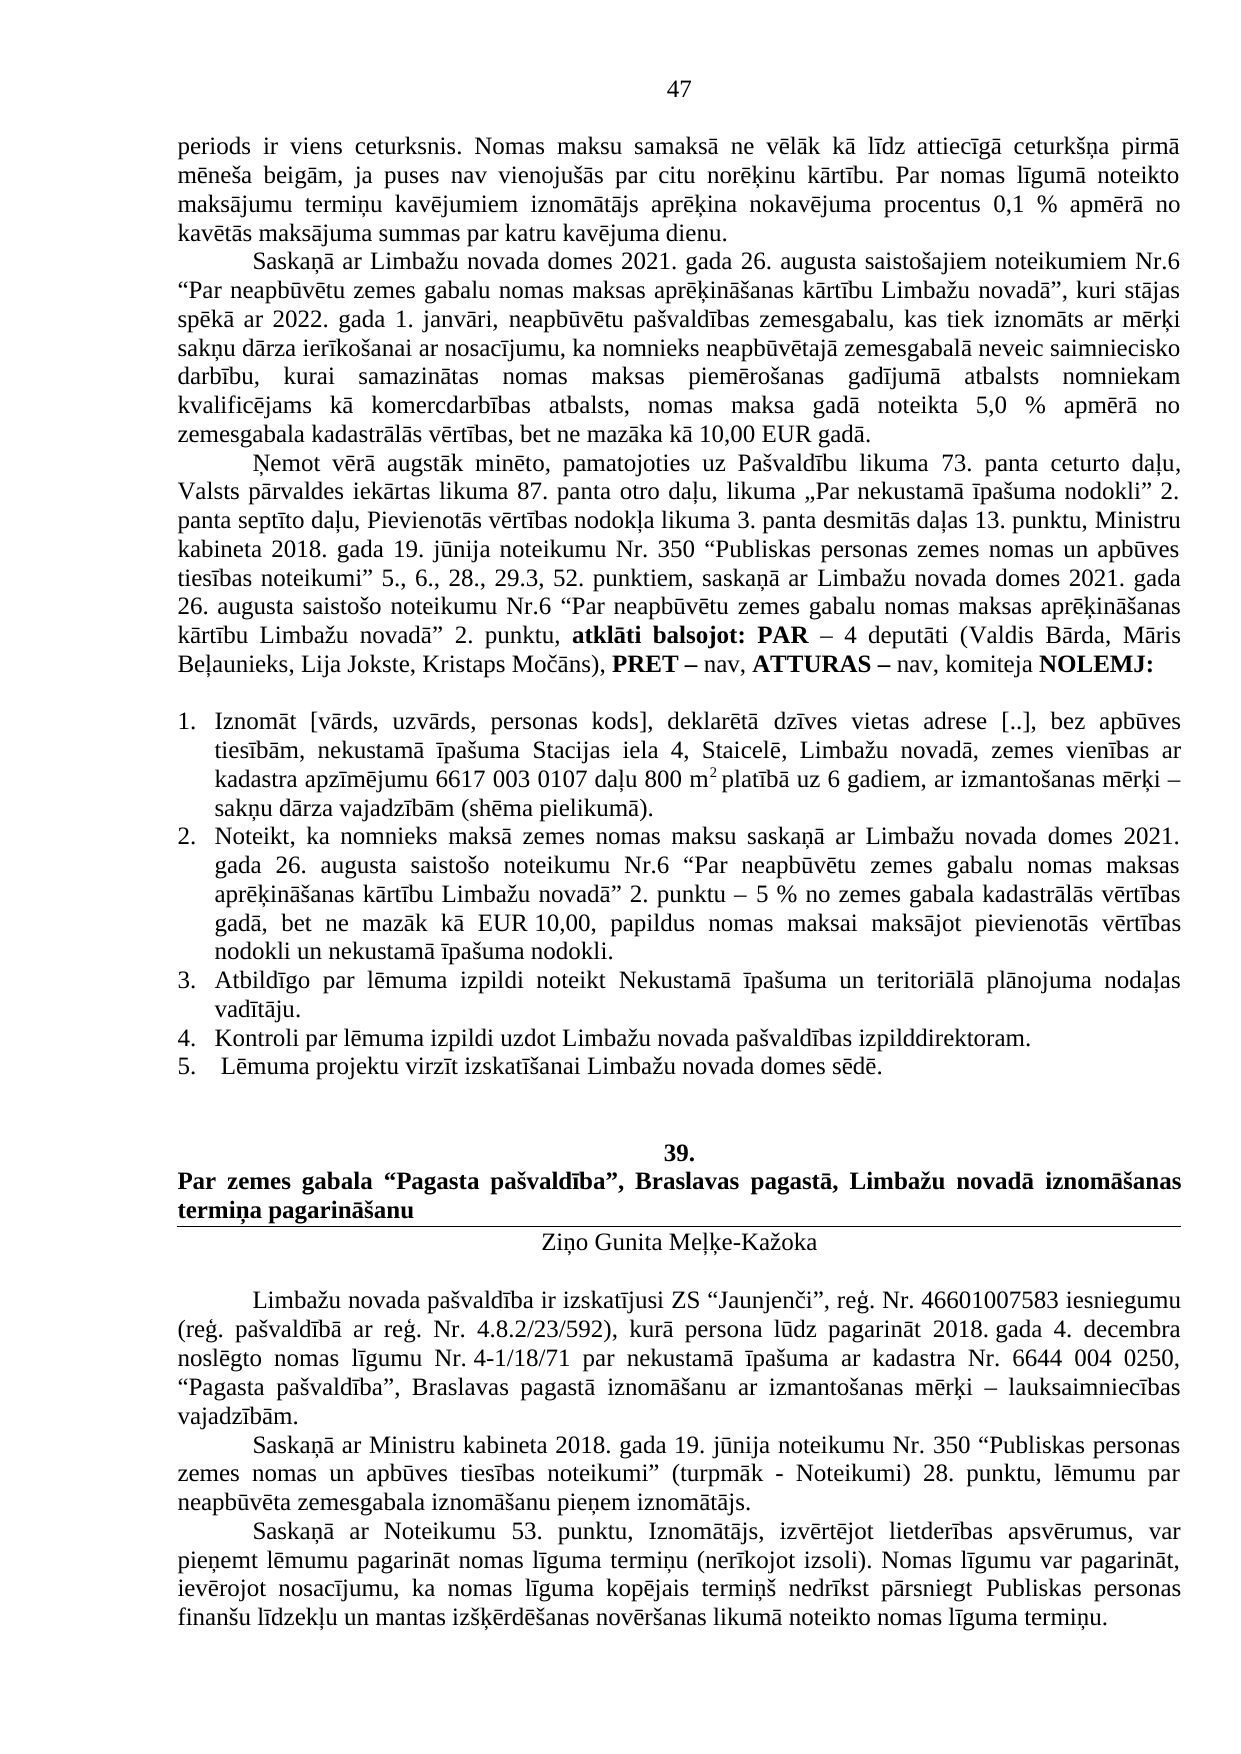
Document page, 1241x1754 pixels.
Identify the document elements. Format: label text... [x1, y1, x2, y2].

text Saskaņā ar Noteikumu 53. punktu, Iznomātājs, izvērtējot lietderības apsvērumus, var pieņemt lēmumu pagarināt nomas līguma termiņu (nerīkojot izsoli). Nomas līgumu var pagarināt, ievērojot nosacījumu, ka nomas līguma kopējais termiņš nedrīkst pārsniegt Publiskas personas finanšu līdzekļu un mantas izšķērdēšanas novēršanas likumā noteikto nomas līguma termiņu. [177, 1516, 1181, 1631]
list Kontroli par lēmuma izpildi uzdot Limbažu novada pašvaldības izpilddirektoram. [177, 1023, 1181, 1051]
text Ziņo Gunita Meļķe-Kažoka [177, 1227, 1181, 1256]
text Ņemot vērā augstāk minēto, pamatojoties uz Pašvaldību likuma 73. panta ceturto daļu, Valsts pārvaldes iekārtas likuma 87. panta otro daļu, likuma „Par nekustamā īpašuma nodokli” 2. panta septīto daļu, Pievienotās vērtības nodokļa likuma 3. panta desmitās daļas 13. punktu, Ministru kabineta 2018. gada 19. jūnija noteikumu Nr. 350 “Publiskas personas zemes nomas un apbūves tiesības noteikumi” 5., 6., 28., 29.3, 52. punktiem, saskaņā ar Limbažu novada domes 2021. gada 26. augusta saistošo noteikumu Nr.6 “Par neapbūvētu zemes gabalu nomas maksas aprēķināšanas kārtību Limbažu novadā” 2. punktu, atklāti balsojot: PAR – 4 deputāti (Valdis Bārda, Māris Beļaunieks, Lija Jokste, Kristaps Močāns), PRET – nav, ATTURAS – nav, komiteja NOLEMJ: [177, 448, 1181, 678]
list Atbildīgo par lēmuma izpildi noteikt Nekustamā īpašuma un teritoriālā plānojuma nodaļas vadītāju. [177, 965, 1181, 1023]
text Limbažu novada pašvaldība ir izskatījusi ZS “Jaunjenči”, reģ. Nr. 46601007583 iesniegumu (reģ. pašvaldībā ar reģ. Nr. 4.8.2/23/592), kurā persona lūdz pagarināt 2018. gada 4. decembra noslēgto nomas līgumu Nr. 4-1/18/71 par nekustamā īpašuma ar kadastra Nr. 6644 004 0250, “Pagasta pašvaldība”, Braslavas pagastā iznomāšanu ar izmantošanas mērķi – lauksaimniecības vajadzībām. [177, 1285, 1181, 1430]
list Noteikt, ka nomnieks maksā zemes nomas maksu saskaņā ar Limbažu novada domes 2021. gada 26. augusta saistošo noteikumu Nr.6 “Par neapbūvētu zemes gabalu nomas maksas aprēķināšanas kārtību Limbažu novadā” 2. punktu – 5 % no zemes gabala kadastrālās vērtības gadā, bet ne mazāk kā EUR 10,00, papildus nomas maksai maksājot pievienotās vērtības nodokli un nekustamā īpašuma nodokli. [177, 821, 1181, 965]
text 39. [177, 1138, 1181, 1166]
list Lēmuma projektu virzīt izskatīšanai Limbažu novada domes sēdē. [177, 1051, 1181, 1080]
list Iznomāt [vārds, uzvārds, personas kods], deklarētā dzīves vietas adrese [..], bez apbūves tiesībām, nekustamā īpašuma Stacijas iela 4, Staicelē, Limbažu novadā, zemes vienības ar kadastra apzīmējumu 6617 003 0107 daļu 800 m2 platībā uz 6 gadiem, ar izmantošanas mērķi – sakņu dārza vajadzībām (shēma pielikumā). [177, 706, 1181, 821]
text Par zemes gabala “Pagasta pašvaldība”, Braslavas pagastā, Limbažu novadā iznomāšanas termiņa pagarināšanu [177, 1166, 1181, 1226]
text Saskaņā ar Limbažu novada domes 2021. gada 26. augusta saistošajiem noteikumiem Nr.6 “Par neapbūvētu zemes gabalu nomas maksas aprēķināšanas kārtību Limbažu novadā”, kuri stājas spēkā ar 2022. gada 1. janvāri, neapbūvētu pašvaldības zemesgabalu, kas tiek iznomāts ar mērķi sakņu dārza ierīkošanai ar nosacījumu, ka nomnieks neapbūvētajā zemesgabalā neveic saimniecisko darbību, kurai samazinātas nomas maksas piemērošanas gadījumā atbalsts nomniekam kvalificējams kā komercdarbības atbalsts, nomas maksa gadā noteikta 5,0 % apmērā no zemesgabala kadastrālās vērtības, bet ne mazāka kā 10,00 EUR gadā. [177, 246, 1181, 448]
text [177, 131, 1181, 246]
text Saskaņā ar Ministru kabineta 2018. gada 19. jūnija noteikumu Nr. 350 “Publiskas personas zemes nomas un apbūves tiesības noteikumi” (turpmāk - Noteikumi) 28. punktu, lēmumu par neapbūvēta zemesgabala iznomāšanu pieņem iznomātājs. [177, 1430, 1181, 1516]
